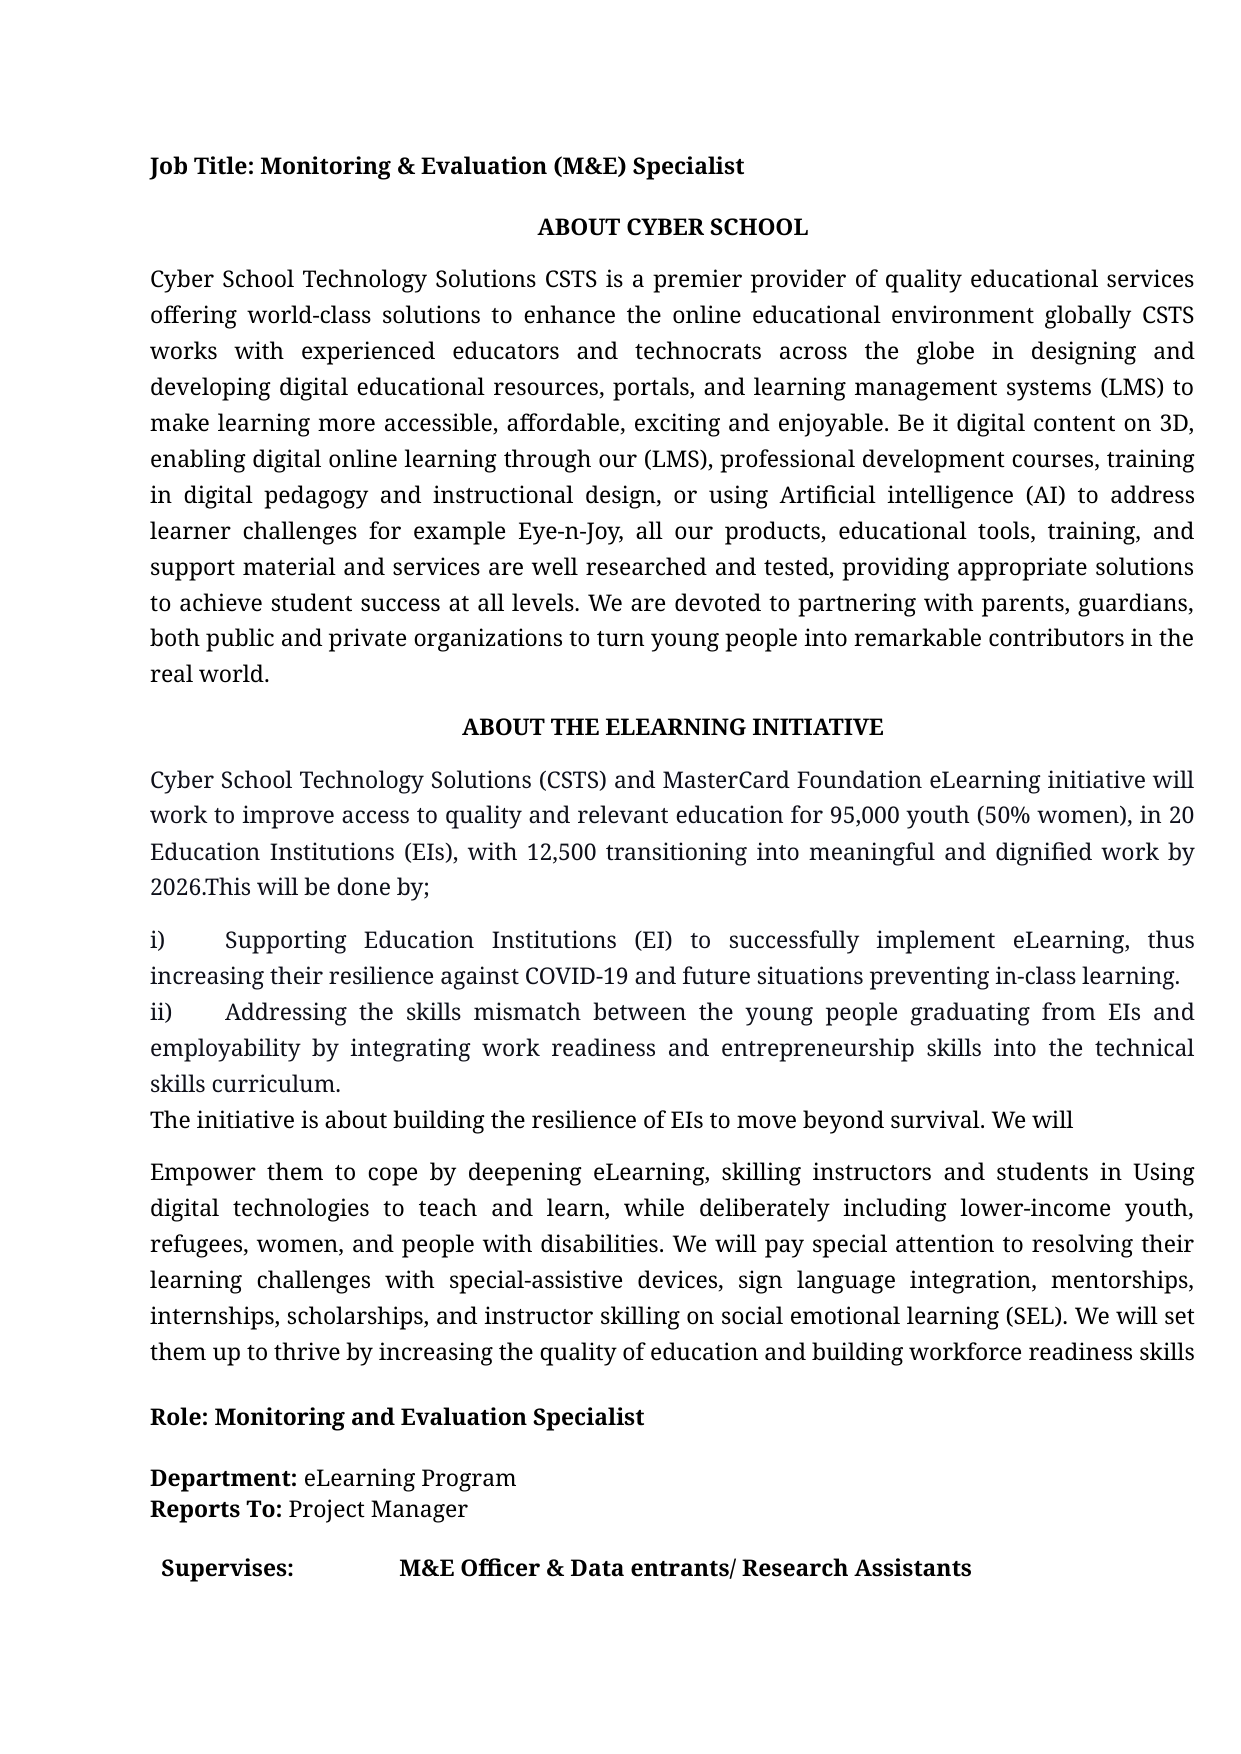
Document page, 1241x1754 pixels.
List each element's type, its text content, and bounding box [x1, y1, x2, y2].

text Cyber School Technology Solutions CSTS is a premier provider of quality educational services offering world-class solutions to enhance the online educational environment globally CSTS works with experienced educators and technocrats across the globe in designing and developing digital educational resources, portals, and learning management systems (LMS) to make learning more accessible, affordable, exciting and enjoyable. Be it digital content on 3D, enabling digital online learning through our (LMS), professional development courses, training in digital pedagogy and instructional design, or using Artificial intelligence (AI) to address learner challenges for example Eye-n-Joy, all our products, educational tools, training, and support material and services are well researched and tested, providing appropriate solutions to achieve student success at all levels. We are devoted to partnering with parents, guardians, both public and private organizations to turn young people into remarkable contributors in the real world. [150, 263, 1196, 689]
text ABOUT CYBER SCHOOL [150, 210, 1196, 242]
text ABOUT THE ELEARNING INITIATIVE [150, 711, 1196, 742]
text The initiative is about building the resilience of EIs to move beyond survival. We will [150, 1104, 1196, 1135]
list Supporting Education Institutions (EI) to successfully implement eLearning, thus increasing their resilience against COVID-19 and future situations preventing in-class learning. [150, 924, 1196, 991]
table_header Supervises: [150, 1552, 388, 1583]
text Empower them to cope by deepening eLearning, skilling instructors and students in Using digital technologies to teach and learn, while deliberately including lower-income youth, refugees, women, and people with disabilities. We will pay special attention to resolving their learning challenges with special-assistive devices, sign language integration, mentorships, internships, scholarships, and instructor skilling on social emotional learning (SEL). We will set them up to thrive by increasing the quality of education and building workforce readiness skills [150, 1156, 1196, 1367]
text Cyber School Technology Solutions (CSTS) and MasterCard Foundation eLearning initiative will work to improve access to quality and relevant education for 95,000 youth (50% women), in 20 Education Institutions (EIs), with 12,500 transitioning into meaningful and dignified work by 2026.This will be done by; [150, 763, 1196, 903]
text Job Title: Monitoring & Evaluation (M&E) Specialist [150, 150, 1196, 181]
text Role: Monitoring and Evaluation Specialist [150, 1401, 1196, 1432]
list Addressing the skills mismatch between the young people graduating from EIs and employability by integrating work readiness and entrepreneurship skills into the technical skills curriculum. [150, 996, 1196, 1099]
table_header M&E Officer & Data entrants/ Research Assistants [388, 1552, 1125, 1583]
text Department: eLearning Program Reports To: Project Manager [150, 1461, 1196, 1552]
